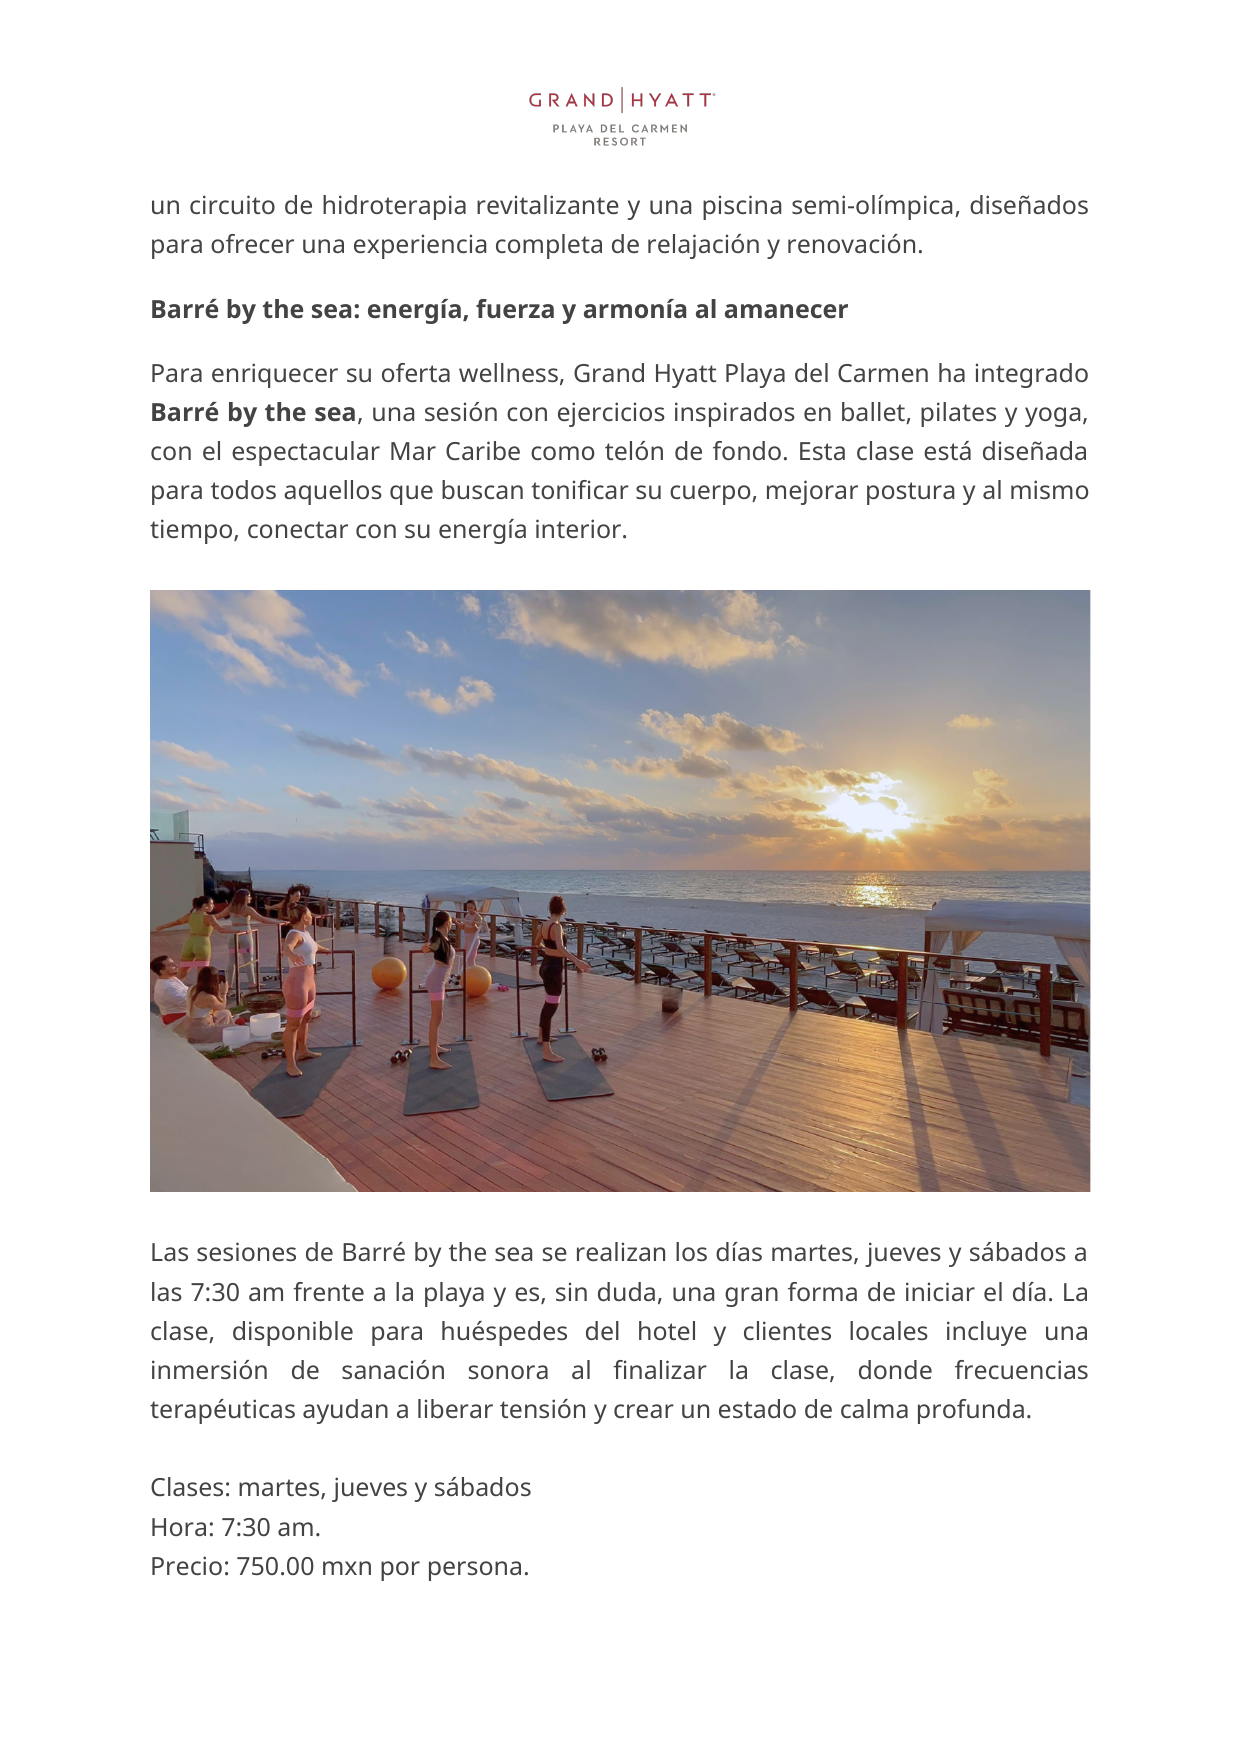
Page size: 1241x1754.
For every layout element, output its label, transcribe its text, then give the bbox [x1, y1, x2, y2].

text Para enriquecer su oferta wellness, Grand Hyatt Playa del Carmen ha integrado Barré by the sea, una sesión con ejercicios inspirados en ballet, pilates y yoga, con el espectacular Mar Caribe como telón de fondo. Esta clase está diseñada para todos aquellos que buscan tonificar su cuerpo, mejorar postura y al mismo tiempo, conectar con su energía interior. [150, 355, 1090, 546]
text Hora: 7:30 am. [150, 1509, 1090, 1543]
text Las sesiones de Barré by the sea se realizan los días martes, jueves y sábados a las 7:30 am frente a la playa y es, sin duda, una gran forma de iniciar el día. La clase, disponible para huéspedes del hotel y clientes locales incluye una inmersión de sanación sonora al finalizar la clase, donde frecuencias terapéuticas ayudan a liberar tensión y crear un estado de calma profunda. [150, 1235, 1090, 1426]
picture [150, 590, 1091, 1192]
picture [510, 75, 730, 158]
text Barré by the sea: energía, fuerza y armonía al amanecer [150, 291, 1090, 325]
text Clases: martes, jueves y sábados [150, 1470, 1090, 1504]
text Precio: 750.00 mxn por persona. [150, 1548, 1090, 1582]
